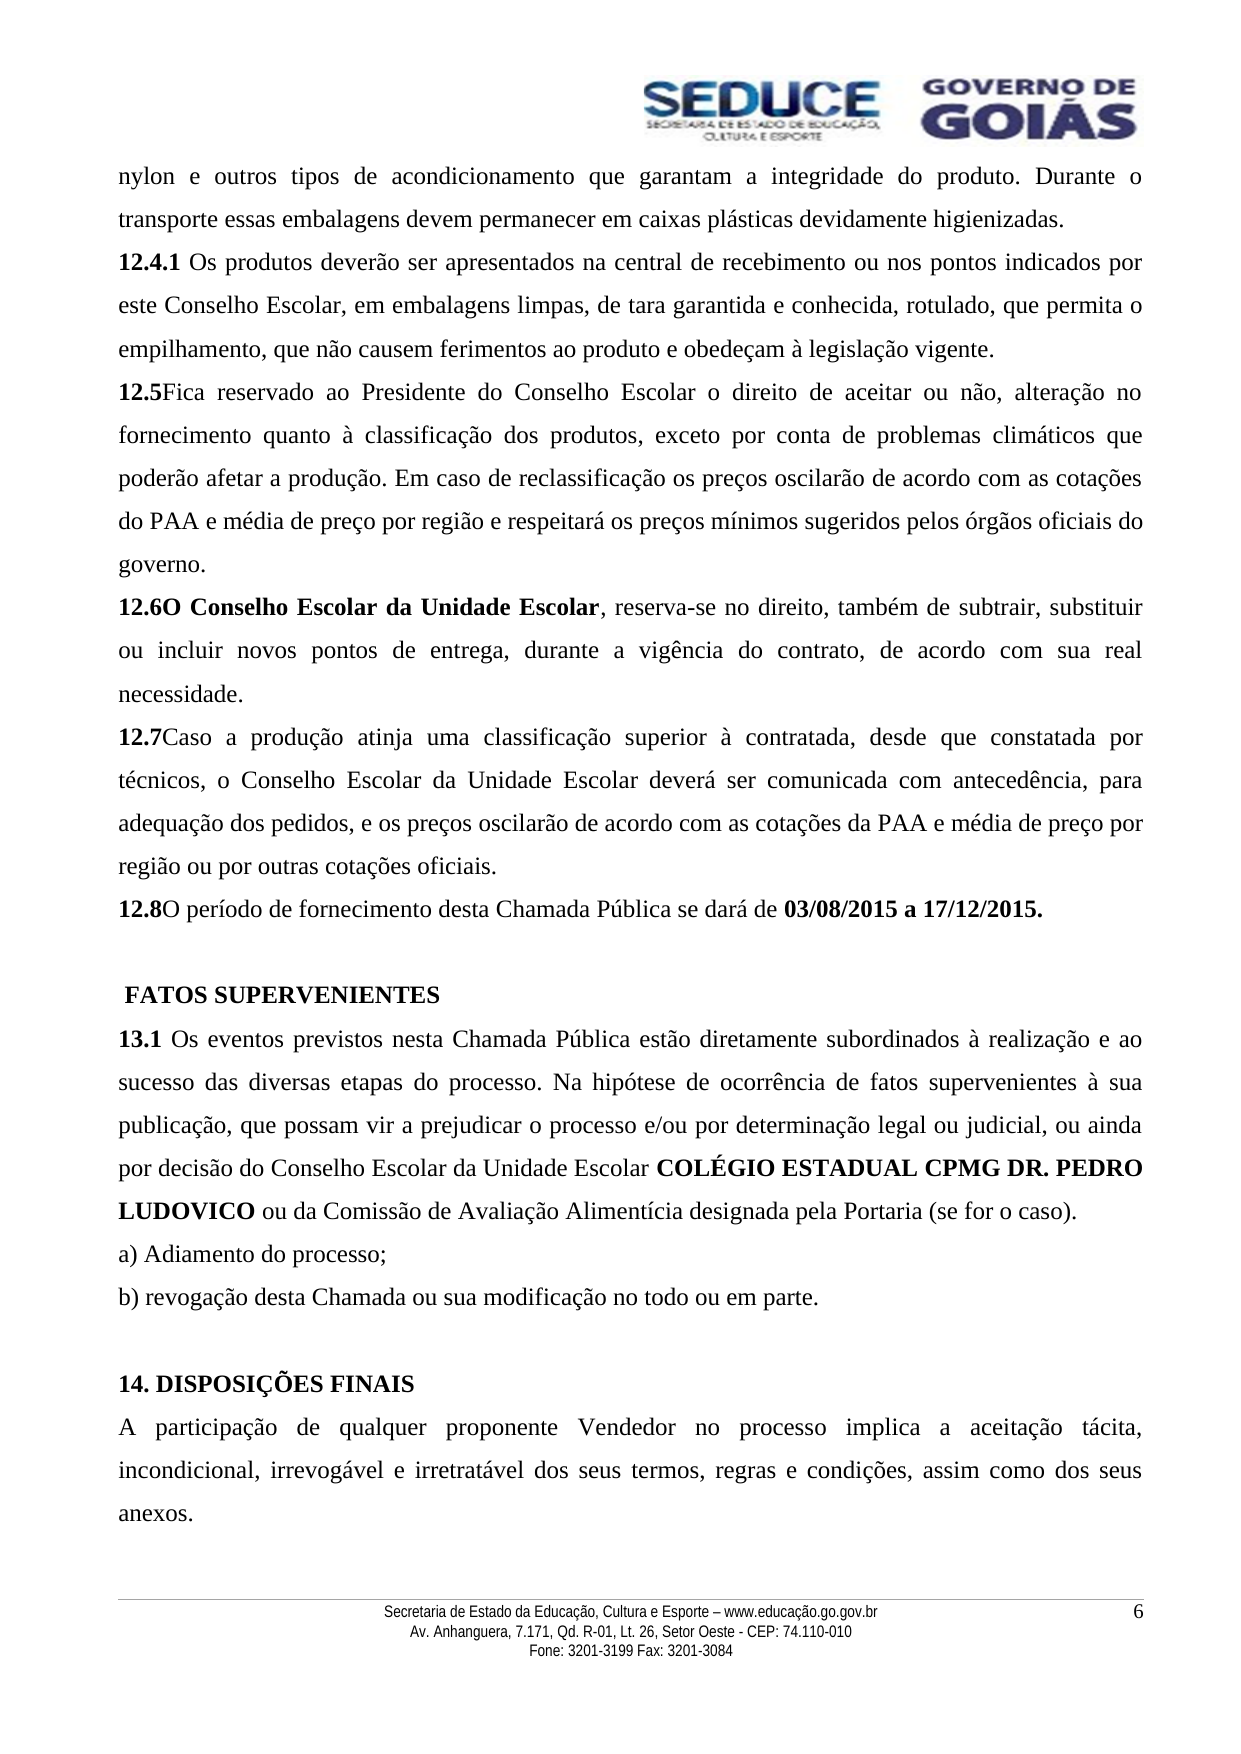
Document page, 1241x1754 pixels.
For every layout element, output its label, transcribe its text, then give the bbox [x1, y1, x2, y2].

text 12.8O período de fornecimento desta Chamada Pública se dará de 03/08/2015 a 17/12/2015. [118, 894, 1144, 923]
text a) Adiamento do processo; [118, 1239, 1144, 1268]
text 12.6O Conselho Escolar da Unidade Escolar, reserva-se no direito, também de subtrair, substituir ou incluir novos pontos de entrega, durante a vigência do contrato, de acordo com sua real necessidade. [118, 592, 1144, 707]
text FATOS SUPERVENIENTES [118, 981, 1144, 1009]
picture [643, 75, 1144, 147]
text A participação de qualquer proponente Vendedor no processo implica a aceitação tácita, incondicional, irrevogável e irretratável dos seus termos, regras e condições, assim como dos seus anexos. [118, 1412, 1144, 1527]
text 13.1 Os eventos previstos nesta Chamada Pública estão diretamente subordinados à realização e ao sucesso das diversas etapas do processo. Na hipótese de ocorrência de fatos supervenientes à sua publicação, que possam vir a prejudicar o processo e/ou por determinação legal ou judicial, ou ainda por decisão do Conselho Escolar da Unidade Escolar COLÉGIO ESTADUAL CPMG DR. PEDRO LUDOVICO ou da Comissão de Avaliação Alimentícia designada pela Portaria (se for o caso). [118, 1024, 1144, 1225]
text 12.7Caso a produção atinja uma classificação superior à contratada, desde que constatada por técnicos, o Conselho Escolar da Unidade Escolar deverá ser comunicada com antecedência, para adequação dos pedidos, e os preços oscilarão de acordo com as cotações da PAA e média de preço por região ou por outras cotações oficiais. [118, 722, 1144, 880]
text 14. DISPOSIÇÕES FINAIS [118, 1369, 1144, 1397]
text 12.4.1 Os produtos deverão ser apresentados na central de recebimento ou nos pontos indicados por este Conselho Escolar, em embalagens limpas, de tara garantida e conhecida, rotulado, que permita o empilhamento, que não causem ferimentos ao produto e obedeçam à legislação vigente. [118, 247, 1144, 362]
text b) revogação desta Chamada ou sua modificação no todo ou em parte. [118, 1282, 1144, 1311]
text 12.5Fica reservado ao Presidente do Conselho Escolar o direito de aceitar ou não, alteração no fornecimento quanto à classificação dos produtos, exceto por conta de problemas climáticos que poderão afetar a produção. Em caso de reclassificação os preços oscilarão de acordo com as cotações do PAA e média de preço por região e respeitará os preços mínimos sugeridos pelos órgãos oficiais do governo. [118, 377, 1144, 578]
